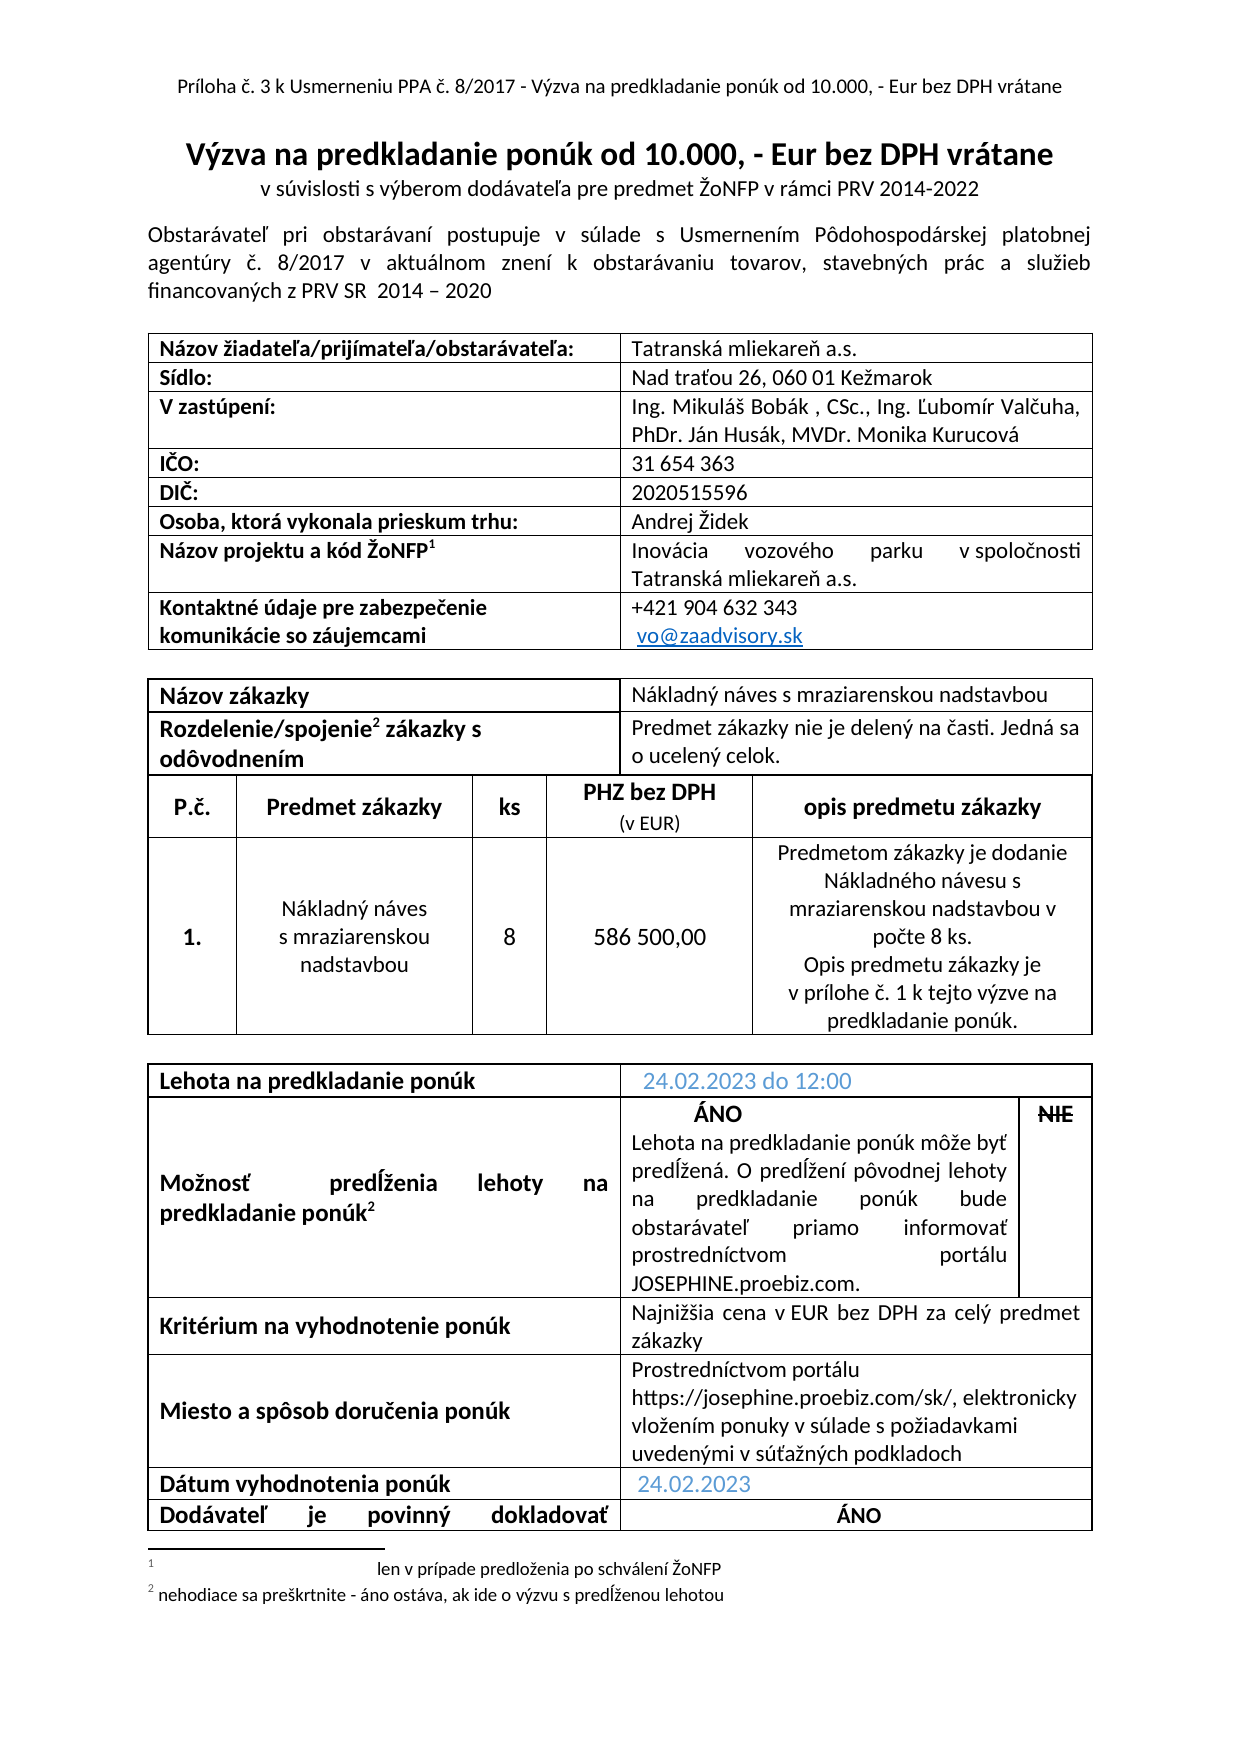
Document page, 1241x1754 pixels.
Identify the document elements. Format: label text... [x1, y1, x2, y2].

table_cell Predmetom zákazky je dodanie Nákladného návesu s mraziarenskou nadstavbou v počte 8 ks. Opis predmetu zákazky je v prílohe č. 1 k tejto výzve na predkladanie ponúk. [753, 838, 1091, 1034]
table_cell Osoba, ktorá vykonala prieskum trhu: [149, 507, 620, 535]
table_cell 2020515596 [621, 478, 1092, 506]
table_cell opis predmetu zákazky [753, 776, 1091, 837]
table_cell 1. [149, 838, 236, 1034]
table_header Lehota na predkladanie ponúk [149, 1065, 620, 1096]
table_cell Nad traťou 26, 060 01 Kežmarok [621, 363, 1092, 391]
table_cell Prostredníctvom portálu https://josephine.proebiz.com/sk/, elektronicky vložením ponuky v súlade s požiadavkami uvedenými v súťažných podkladoch [621, 1355, 1091, 1467]
table_cell ks [473, 776, 546, 837]
table_header Nákladný náves s mraziarenskou nadstavbou [621, 679, 1092, 711]
table_cell Miesto a spôsob doručenia ponúk [149, 1355, 620, 1467]
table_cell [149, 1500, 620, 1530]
table_header Názov zákazky [149, 680, 619, 711]
table_cell PHZ bez DPH (v EUR) [547, 776, 752, 837]
table_cell Ing. Mikuláš Bobák , CSc., Ing. Ľubomír Valčuha, PhDr. Ján Husák, MVDr. Monika Kurucová [621, 392, 1092, 448]
table_cell P.č. [149, 776, 236, 837]
table_cell IČO: [149, 449, 620, 477]
table_cell Kontaktné údaje pre zabezpečenie komunikácie so záujemcami [149, 593, 620, 649]
table_header Názov žiadateľa/prijímateľa/obstarávateľa: [149, 334, 620, 362]
table_cell 586 500,00 [547, 838, 752, 1034]
table_cell DIČ: [149, 478, 620, 506]
table_cell ÁNO Lehota na predkladanie ponúk môže byť predĺžená. O predĺžení pôvodnej lehoty na predkladanie ponúk bude obstarávateľ priamo informovať prostredníctvom portálu JOSEPHINE.proebiz.com. [621, 1098, 1018, 1297]
table_cell Názov projektu a kód ŽoNFP [149, 536, 620, 592]
table_cell Predmet zákazky [237, 776, 472, 837]
table_cell Možnosť predĺženia lehoty na predkladanie ponúk2 [149, 1098, 620, 1297]
text Výzva na predkladanie ponúk od 10.000, - Eur bez DPH vrátane [148, 133, 1093, 174]
table_cell Sídlo: [149, 363, 620, 391]
table_cell Nákladný náves s mraziarenskou nadstavbou [237, 838, 472, 1034]
table_cell 31 654 363 [621, 449, 1092, 477]
table_cell Andrej Židek [621, 507, 1092, 535]
table_cell 24.02.2023 [621, 1468, 1091, 1498]
table_header 24.02.2023 do 12:00 [621, 1065, 1091, 1096]
table_cell V zastúpení: [149, 392, 620, 448]
text Obstarávateľ pri obstarávaní postupuje v súlade s Usmernením Pôdohospodárskej platobnej agentúry č. 8/2017 v aktuálnom znení k obstarávaniu tovarov, stavebných prác a služieb financovaných z PRV SR 2014 – 2020 [148, 221, 1093, 304]
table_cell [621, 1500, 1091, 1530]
table_cell Rozdelenie/spojenie zákazky s odôvodnením [149, 713, 619, 774]
table_cell Kritérium na vyhodnotenie ponúk [149, 1298, 620, 1354]
table_cell Predmet zákazky nie je delený na časti. Jedná sa o ucelený celok. [621, 712, 1092, 774]
table_cell Inovácia vozového parku v spoločnosti Tatranská mliekareň a.s. [621, 536, 1092, 592]
text v súvislosti s výberom dodávateľa pre predmet ŽoNFP v rámci PRV 2014-2022 [148, 174, 1093, 202]
table_cell NIE [1020, 1098, 1091, 1297]
table_cell Najnižšia cena v EUR bez DPH za celý predmet zákazky [621, 1298, 1091, 1354]
table_cell Dátum vyhodnotenia ponúk [149, 1468, 620, 1498]
table_cell 8 [473, 838, 546, 1034]
table_cell +421 904 632 343 vo@zaadvisory.sk [621, 593, 1092, 649]
table_header Tatranská mliekareň a.s. [621, 334, 1092, 362]
